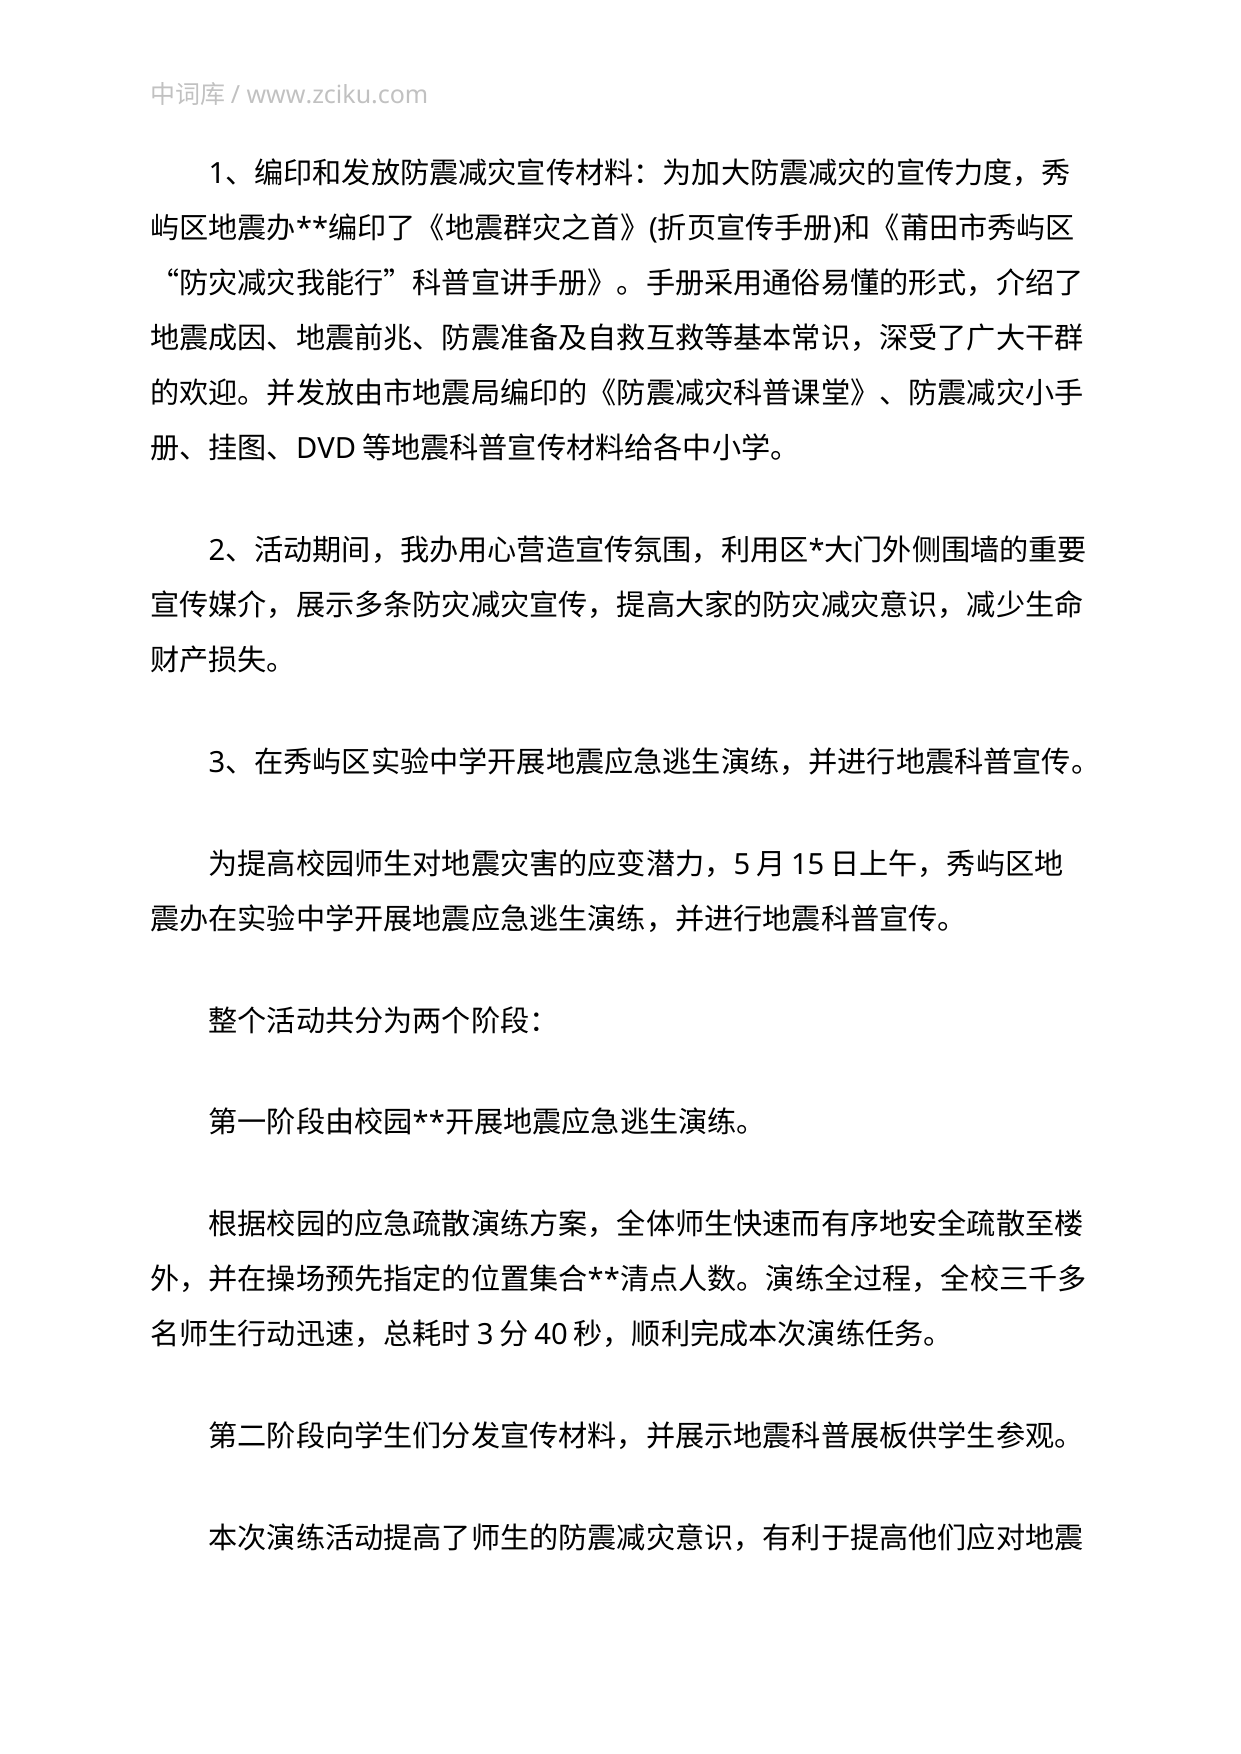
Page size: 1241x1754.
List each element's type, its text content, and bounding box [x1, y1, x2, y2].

text 第一阶段由校园**开展地震应急逃生演练。 [150, 1099, 1090, 1141]
text 第二阶段向学生们分发宣传材料，并展示地震科普展板供学生参观。 [150, 1413, 1090, 1455]
text 1、编印和发放防震减灾宣传材料：为加大防震减灾的宣传力度，秀屿区地震办**编印了《地震群灾之首》(折页宣传手册)和《莆田市秀屿区“防灾减灾我能行”科普宣讲手册》。手册采用通俗易懂的形式，介绍了地震成因、地震前兆、防震准备及自救互救等基本常识，深受了广大干群的欢迎。并发放由市地震局编印的《防震减灾科普课堂》、防震减灾小手册、挂图、DVD等地震科普宣传材料给各中小学。 [150, 150, 1090, 467]
text 2、活动期间，我办用心营造宣传氛围，利用区*大门外侧围墙的重要宣传媒介，展示多条防灾减灾宣传，提高大家的防灾减灾意识，减少生命财产损失。 [150, 527, 1090, 679]
text 根据校园的应急疏散演练方案，全体师生快速而有序地安全疏散至楼外，并在操场预先指定的位置集合**清点人数。演练全过程，全校三千多名师生行动迅速，总耗时3分40秒，顺利完成本次演练任务。 [150, 1201, 1090, 1353]
text 为提高校园师生对地震灾害的应变潜力，5月15日上午，秀屿区地震办在实验中学开展地震应急逃生演练，并进行地震科普宣传。 [150, 840, 1090, 938]
text 整个活动共分为两个阶段： [150, 997, 1090, 1039]
text 3、在秀屿区实验中学开展地震应急逃生演练，并进行地震科普宣传。 [150, 738, 1090, 781]
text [150, 1514, 1090, 1557]
